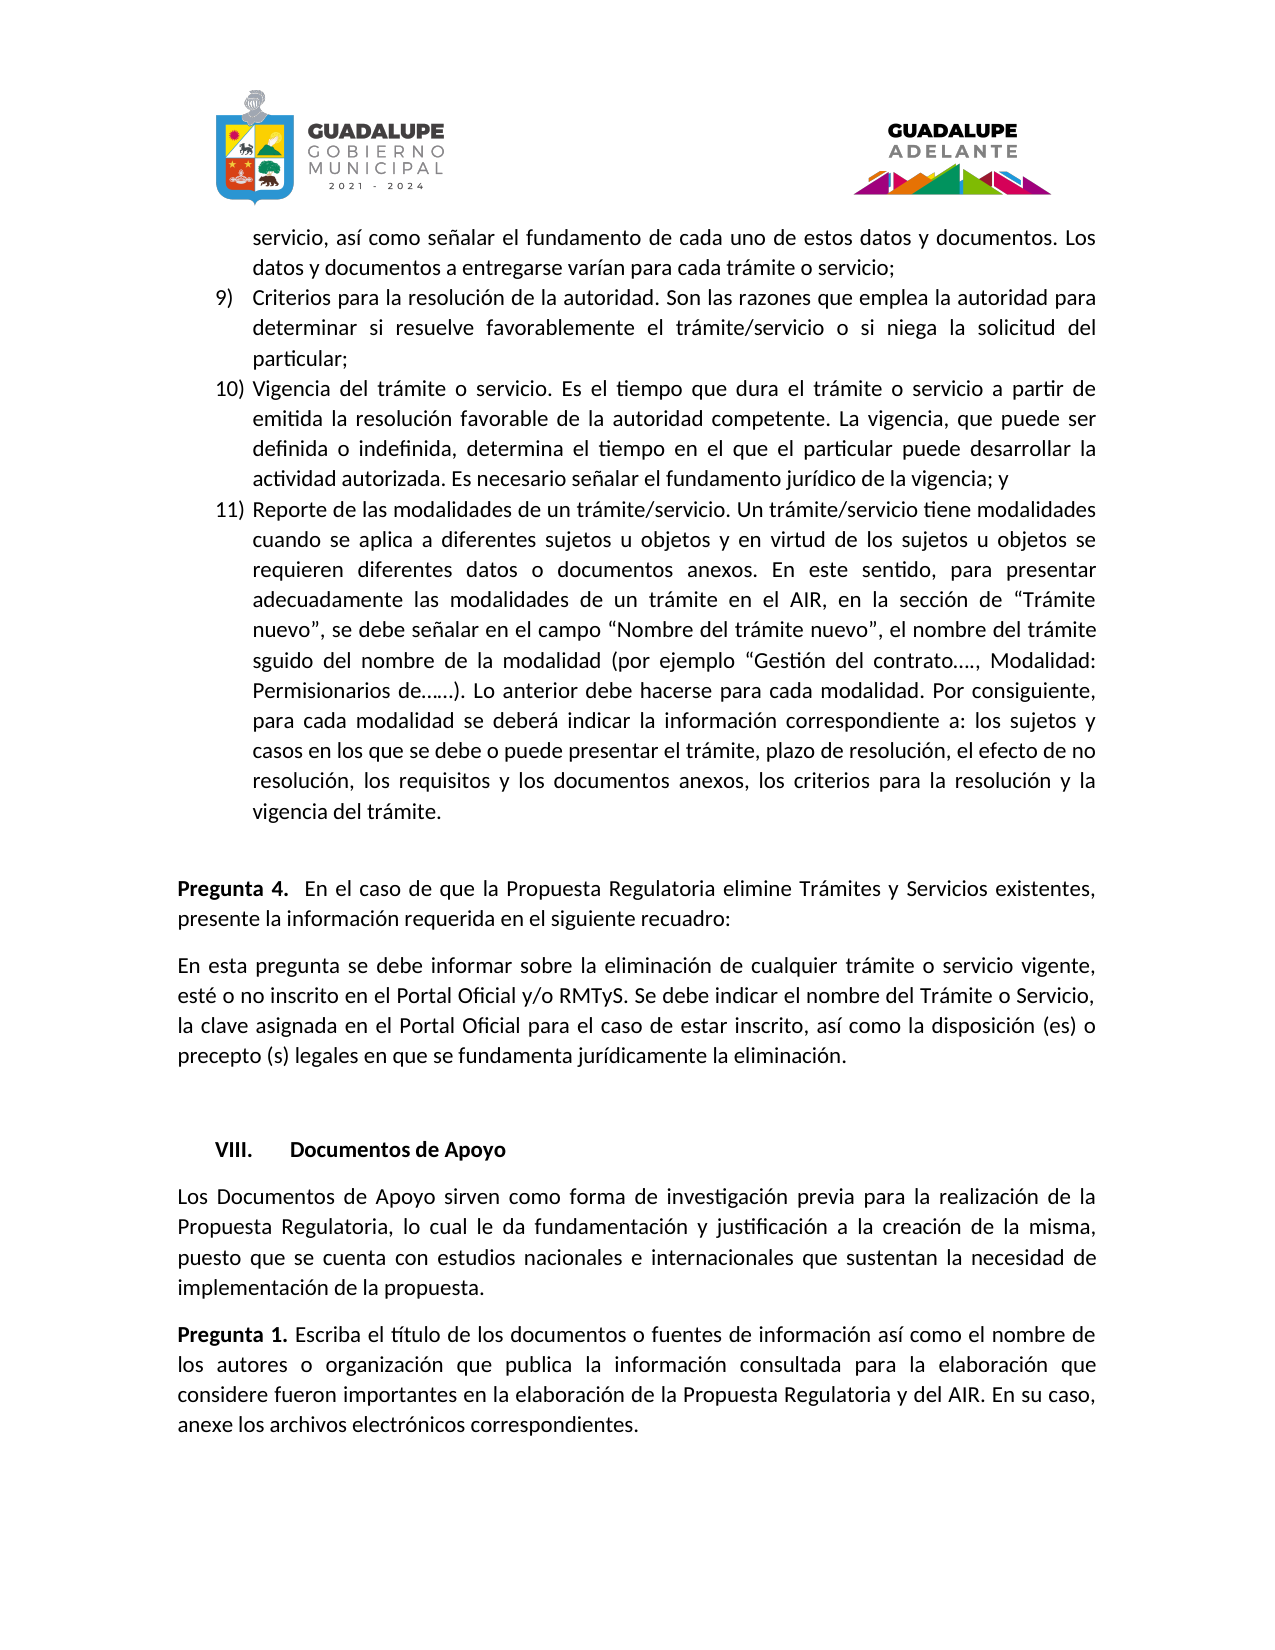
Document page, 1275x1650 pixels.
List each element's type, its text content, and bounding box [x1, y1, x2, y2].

text Pregunta 1. Escriba el título de los documentos o fuentes de información así como el nombre de los autores o organización que publica la información consultada para la elaboración que considere fueron importantes en la elaboración de la Propuesta Regulatoria y del AIR. En su caso, anexe los archivos electrónicos correspondientes. [177, 1320, 1098, 1438]
list Vigencia del trámite o servicio. Es el tiempo que dura el trámite o servicio a partir de emitida la resolución favorable de la autoridad competente. La vigencia, que puede ser definida o indefinida, determina el tiempo en el que el particular puede desarrollar la actividad autorizada. Es necesario señalar el fundamento jurídico de la vigencia; y [215, 374, 1098, 492]
picture [840, 95, 1067, 223]
list Criterios para la resolución de la autoridad. Son las razones que emplea la autoridad para determinar si resuelve favorablemente el trámite/servicio o si niega la solicitud del particular; [215, 283, 1098, 372]
list Reporte de las modalidades de un trámite/servicio. Un trámite/servicio tiene modalidades cuando se aplica a diferentes sujetos u objetos y en virtud de los sujetos u objetos se requieren diferentes datos o documentos anexos. En este sentido, para presentar adecuadamente las modalidades de un trámite en el AIR, en la sección de “Trámite nuevo”, se debe señalar en el campo “Nombre del trámite nuevo”, el nombre del trámite sguido del nombre de la modalidad (por ejemplo “Gestión del contrato…., Modalidad: Permisionarios de……). Lo anterior debe hacerse para cada modalidad. Por consiguiente, para cada modalidad se deberá indicar la información correspondiente a: los sujetos y casos en los que se debe o puede presentar el trámite, plazo de resolución, el efecto de no resolución, los requisitos y los documentos anexos, los criterios para la resolución y la vigencia del trámite. [215, 495, 1098, 825]
text Los Documentos de Apoyo sirven como forma de investigación previa para la realización de la Propuesta Regulatoria, lo cual le da fundamentación y justificación a la creación de la misma, puesto que se cuenta con estudios nacionales e internacionales que sustentan la necesidad de implementación de la propuesta. [177, 1182, 1098, 1301]
list Documentos de Apoyo [215, 1135, 1098, 1163]
text En esta pregunta se debe informar sobre la eliminación de cualquier trámite o servicio vigente, esté o no inscrito en el Portal Oficial y/o RMTyS. Se debe indicar el nombre del Trámite o Servicio, la clave asignada en el Portal Oficial para el caso de estar inscrito, así como la disposición (es) o precepto (s) legales en que se fundamenta jurídicamente la eliminación. [177, 951, 1098, 1069]
picture [197, 73, 463, 223]
text Pregunta 4. En el caso de que la Propuesta Regulatoria elimine Trámites y Servicios existentes, presente la información requerida en el siguiente recuadro: [177, 874, 1098, 932]
